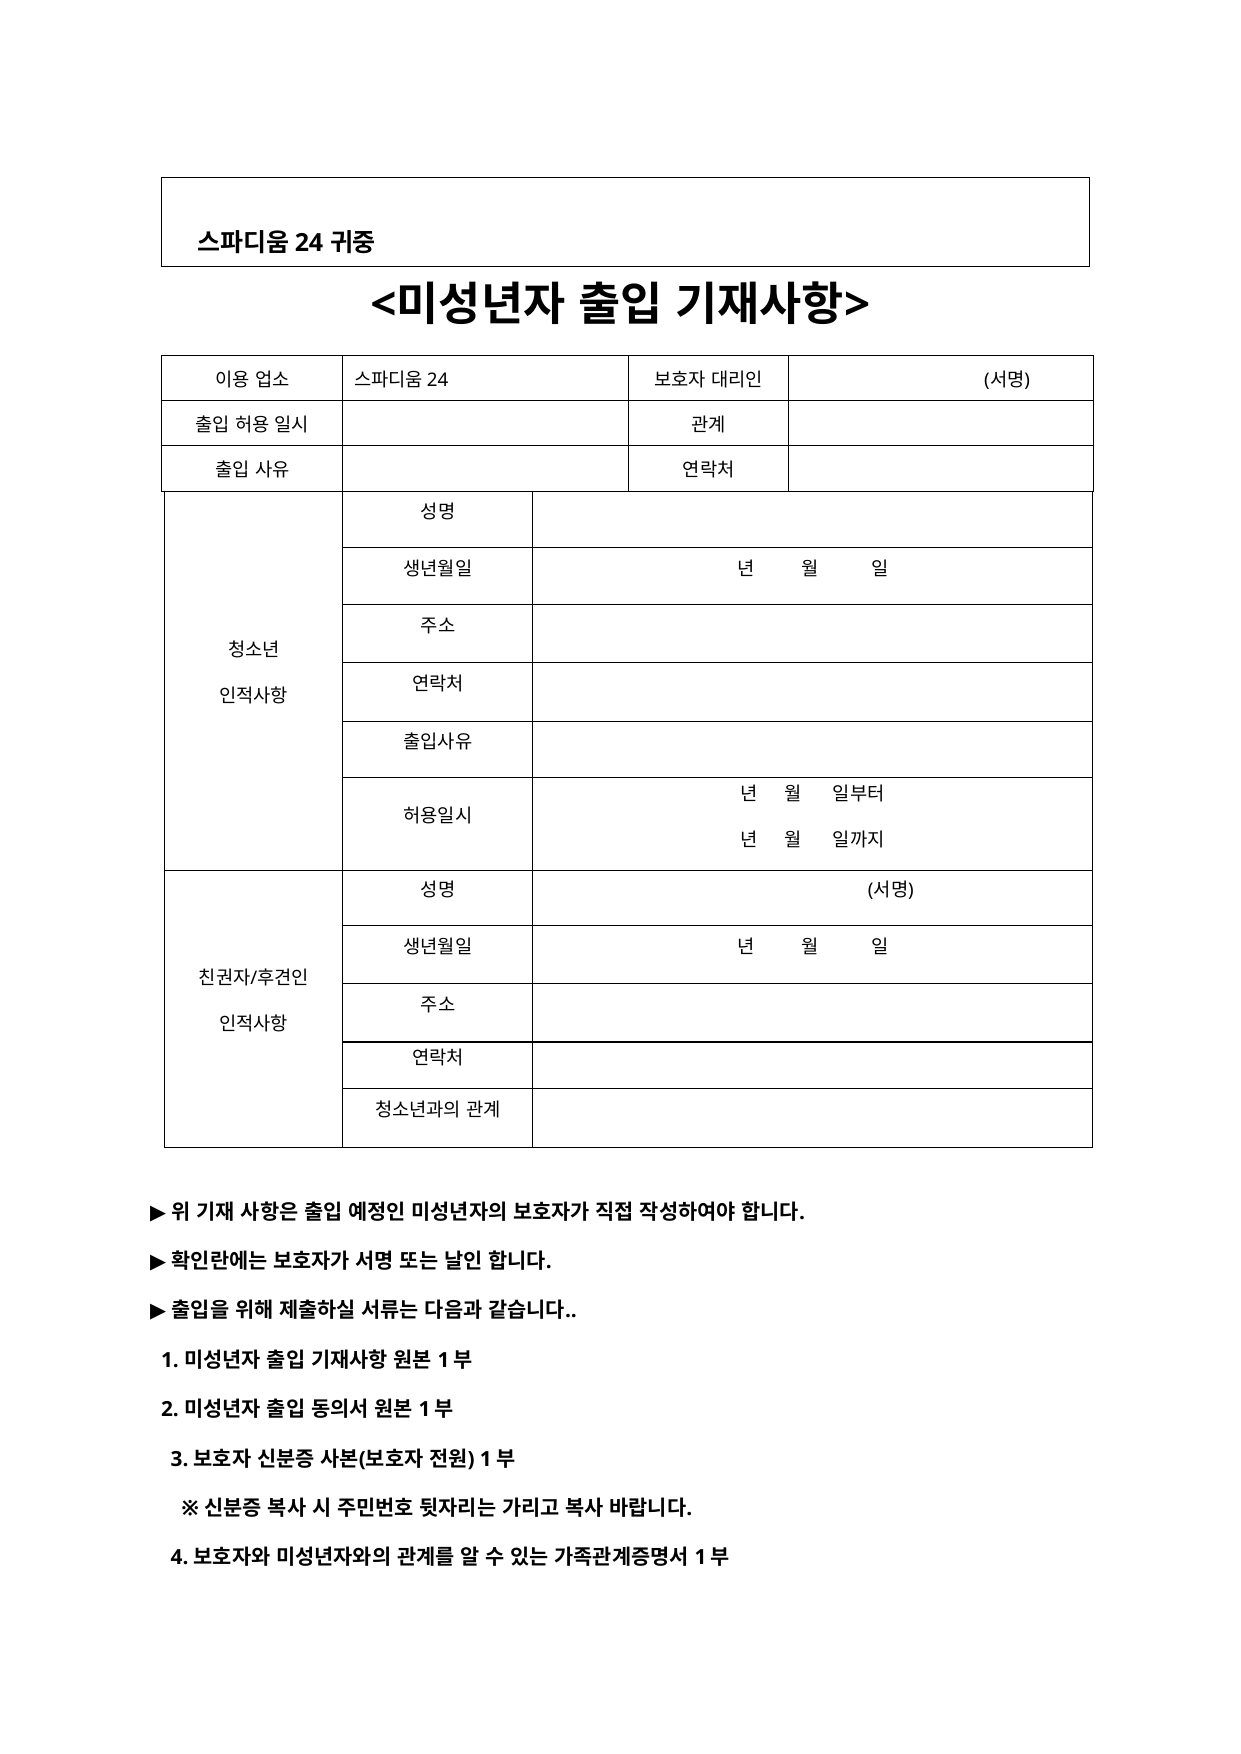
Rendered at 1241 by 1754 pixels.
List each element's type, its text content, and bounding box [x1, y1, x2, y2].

table_header 보호자 대리인 [629, 356, 788, 400]
table_cell [533, 492, 1092, 547]
text ▶ 확인란에는 보호자가 서명 또는 날인 합니다. [150, 1244, 1090, 1274]
table_cell [533, 1043, 1092, 1088]
table_cell 년 월 일 [533, 548, 1092, 604]
text ※ 신분증 복사 시 주민번호 뒷자리는 가리고 복사 바랍니다. [150, 1491, 1090, 1521]
text 3. 보호자 신분증 사본(보호자 전원) 1부 [150, 1442, 1090, 1472]
table_cell 출입 사유 [162, 446, 342, 491]
table_cell 주소 [343, 605, 532, 662]
table_cell 성명 [343, 871, 532, 924]
table_cell 생년월일 [343, 548, 532, 604]
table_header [162, 178, 1089, 266]
table_cell 청소년과의 관계 [343, 1089, 532, 1147]
table_cell 출입 허용 일시 [162, 401, 342, 444]
text 1. 미성년자 출입 기재사항 원본 1부 [150, 1343, 1090, 1373]
table_cell 연락처 [343, 1043, 532, 1088]
text ▶ 위 기재 사항은 출입 예정인 미성년자의 보호자가 직접 작성하여야 합니다. [150, 1195, 1090, 1225]
table_cell [533, 1089, 1092, 1147]
table_cell 년 월 일 [533, 926, 1092, 983]
table_header 스파디움24 [343, 356, 628, 400]
table_cell [533, 722, 1092, 777]
table_cell 생년월일 [343, 926, 532, 983]
text ▶ 출입을 위해 제출하실 서류는 다음과 같습니다.. [150, 1294, 1090, 1324]
table_header (서명) [789, 356, 1093, 400]
table_cell 친권자/후견인 인적사항 [165, 871, 342, 1147]
table_cell [789, 446, 1093, 491]
table_cell [533, 984, 1092, 1041]
table_cell 출입사유 [343, 722, 532, 777]
table_cell 성명 [343, 492, 532, 547]
table_cell [533, 663, 1092, 721]
text <미성년자 출입 기재사항> [150, 267, 1090, 333]
table_cell 허용일시 [343, 778, 532, 870]
table_cell 주소 [343, 984, 532, 1041]
table_cell 관계 [629, 401, 788, 444]
table_header 이용 업소 [162, 356, 342, 400]
table_cell [343, 446, 628, 491]
text 4. 보호자와 미성년자와의 관계를 알 수 있는 가족관계증명서 1부 [150, 1541, 1090, 1571]
table_cell 연락처 [343, 663, 532, 721]
table_cell 년 월 일부터 년 월 일까지 [533, 778, 1092, 870]
table_cell (서명) [533, 871, 1092, 924]
table_cell [343, 401, 628, 444]
table_cell 청소년 인적사항 [165, 492, 342, 870]
table_cell [789, 401, 1093, 444]
text 2. 미성년자 출입 동의서 원본 1부 [150, 1392, 1090, 1423]
table_cell [533, 605, 1092, 662]
table_cell 연락처 [629, 446, 788, 491]
